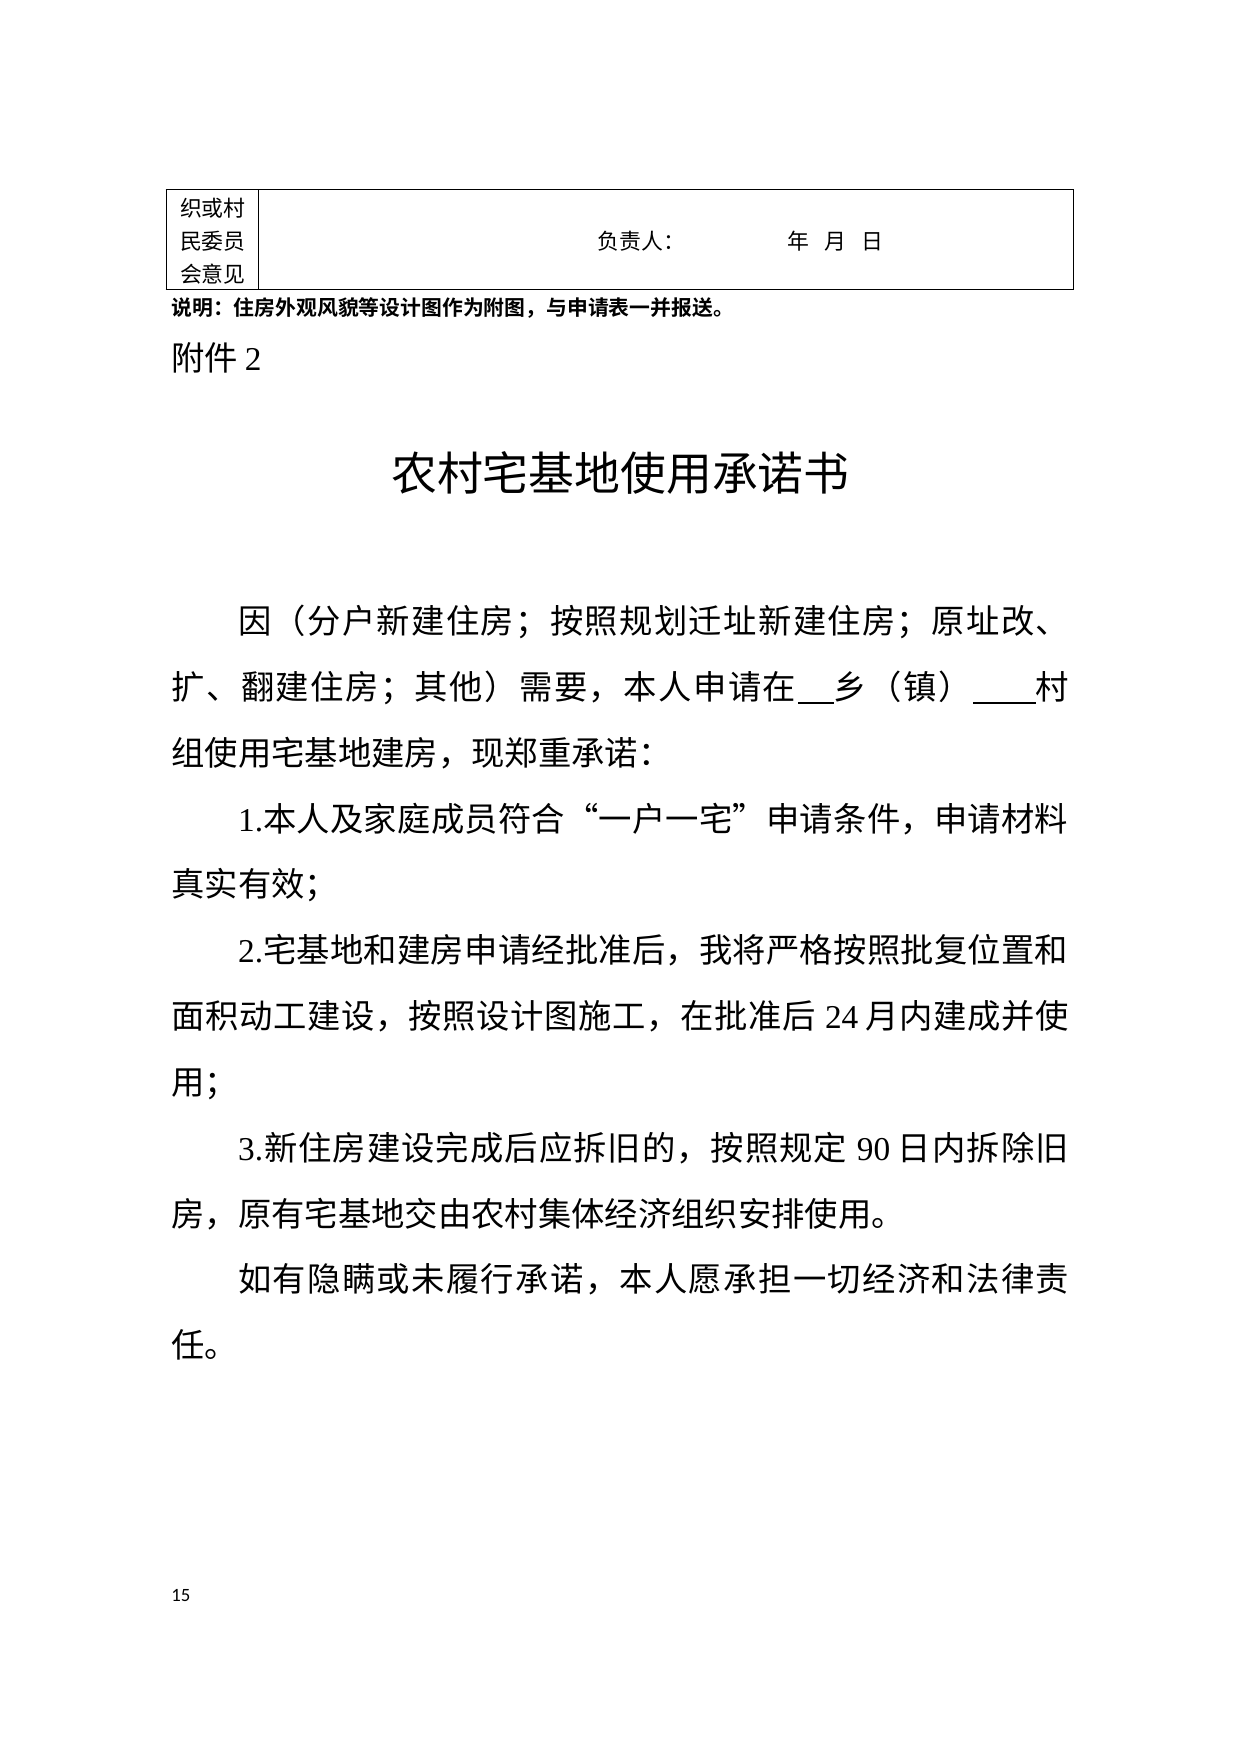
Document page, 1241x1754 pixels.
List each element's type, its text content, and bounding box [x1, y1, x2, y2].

text 2.宅基地和建房申请经批准后，我将严格按照批复位置和面积动工建设，按照设计图施工，在批准后24月内建成并使用； [171, 915, 1069, 1113]
text 如有隐瞒或未履行承诺，本人愿承担一切经济和法律责任。 [171, 1244, 1069, 1376]
text 3.新住房建设完成后应拆旧的，按照规定90日内拆除旧房，原有宅基地交由农村集体经济组织安排使用。 [171, 1113, 1069, 1244]
table_cell 村集体经济组织或村民委员会意见 [167, 190, 258, 289]
table_cell （盖 章） 负责人： 年 月 日 [259, 190, 1073, 289]
text 1.本人及家庭成员符合“一户一宅”申请条件，申请材料真实有效； [171, 784, 1069, 915]
text 因（分户新建住房；按照规划迁址新建住房；原址改、扩、翻建住房；其他）需要，本人申请在 乡（镇） 村 组使用宅基地建房，现郑重承诺： [171, 586, 1069, 784]
text 农村宅基地使用承诺书 [171, 422, 1069, 520]
text 说明：住房外观风貌等设计图作为附图，与申请表一并报送。 [171, 290, 1069, 323]
text 附件2 [171, 323, 1069, 389]
